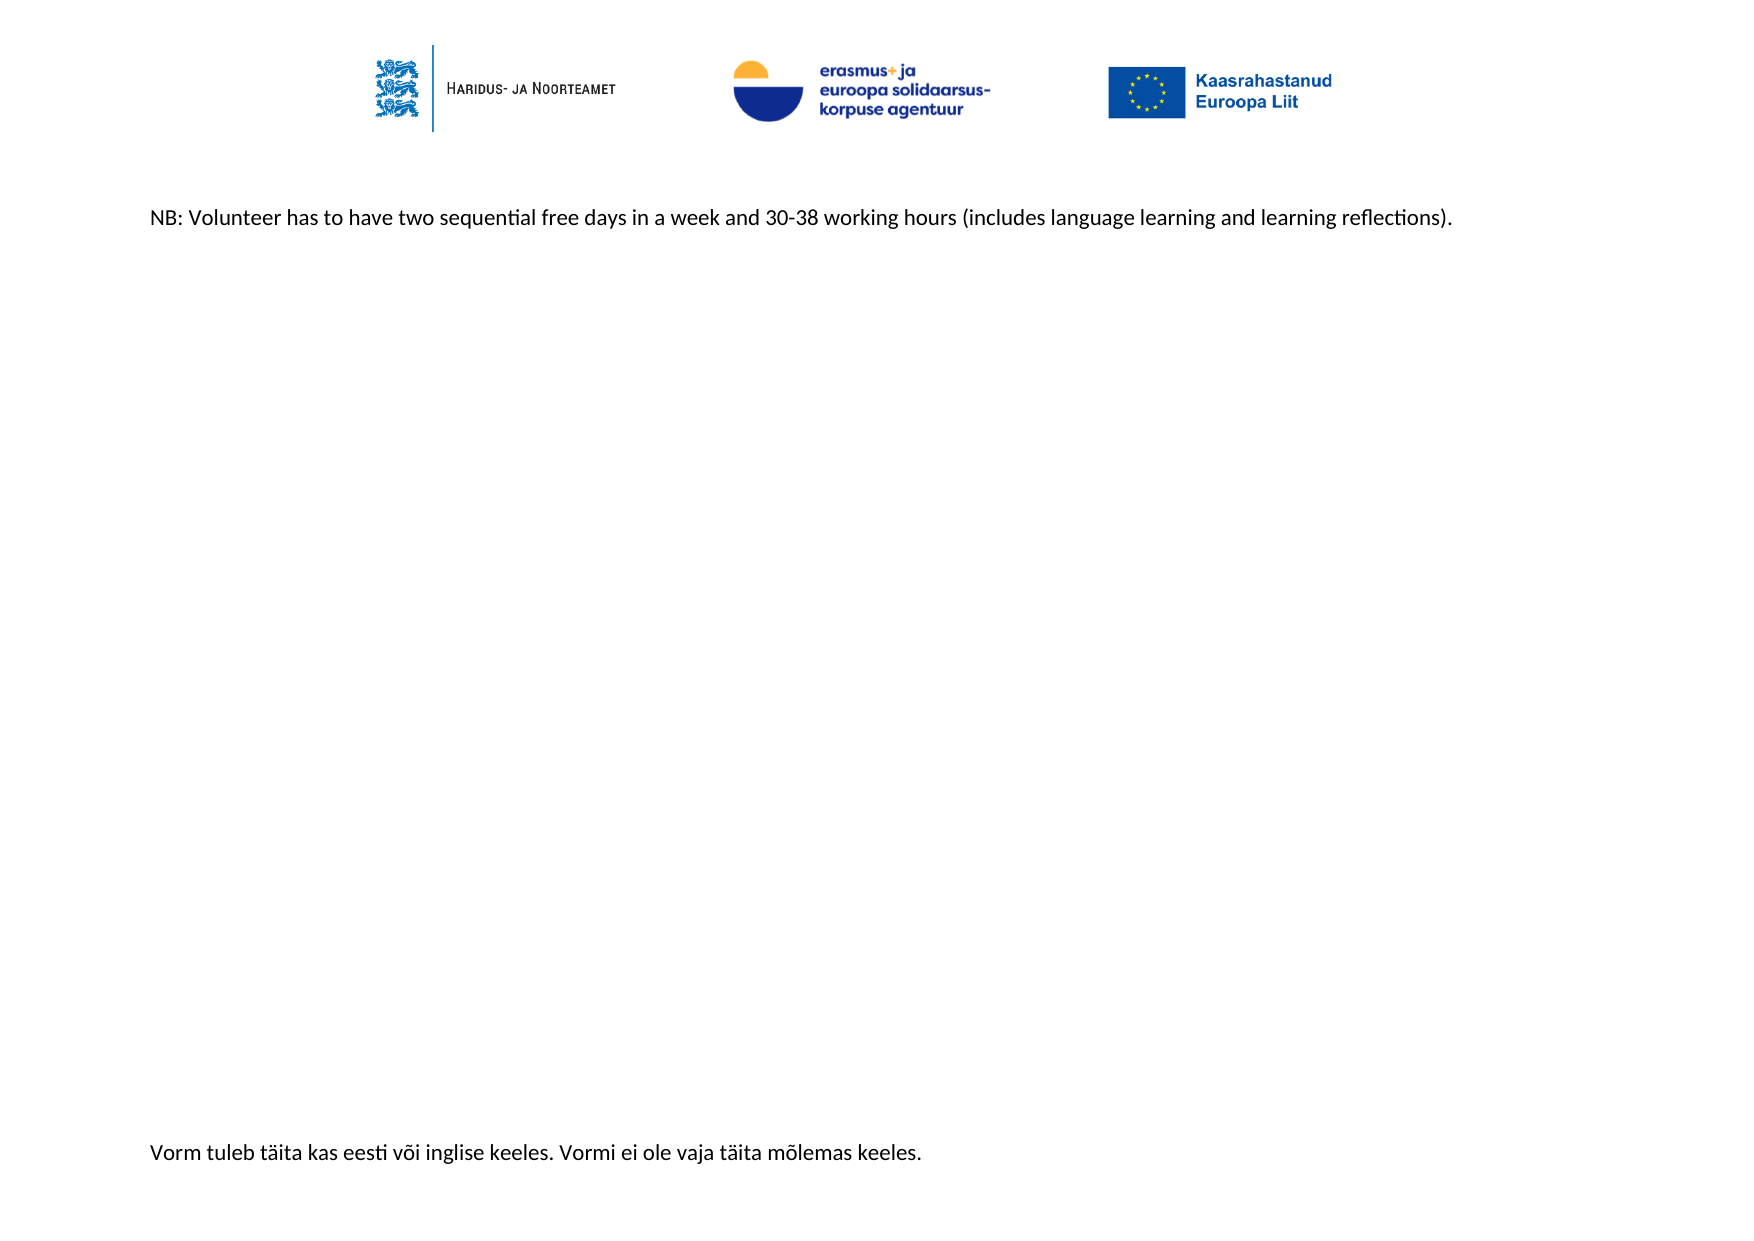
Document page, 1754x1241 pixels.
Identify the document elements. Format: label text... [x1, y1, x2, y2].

text NB: Volunteer has to have two sequential free days in a week and 30-38 working hours (includes language learning and learning reflections). [150, 203, 1604, 231]
picture [237, 36, 1471, 146]
